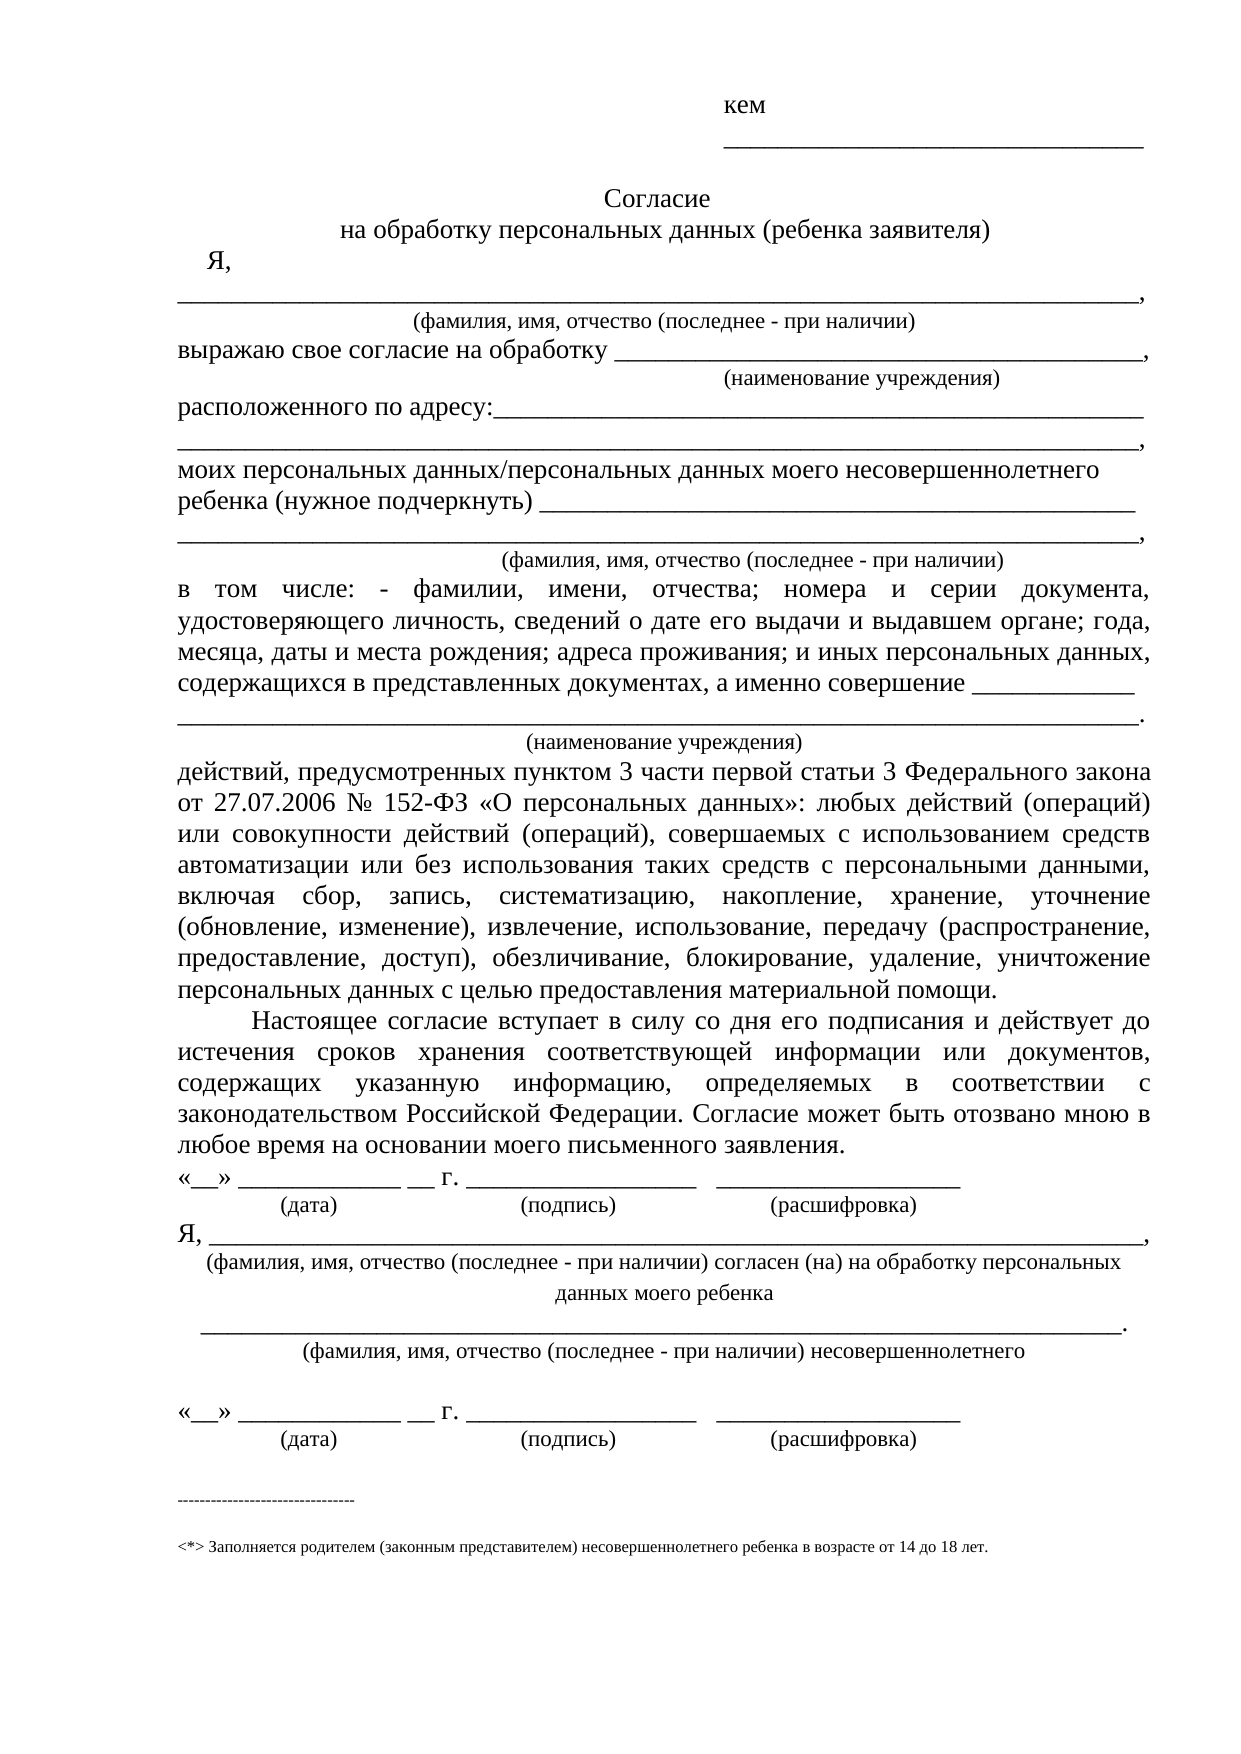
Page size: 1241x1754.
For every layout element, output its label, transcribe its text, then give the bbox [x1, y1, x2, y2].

text Настоящее согласие вступает в силу со дня его подписания и действует до истечения сроков хранения соответствующей информации или документов, содержащих указанную информацию, определяемых в соответствии с законодательством Российской Федерации. Согласие может быть отозвано мною в любое время на основании моего письменного заявления. [177, 1004, 1152, 1159]
text (фамилия, имя, отчество (последнее - при наличии) несовершеннолетнего [177, 1337, 1152, 1363]
text (фамилия, имя, отчество (последнее - при наличии) согласен (на) на обработку персональных данных моего ребенка ____________________________________________________________________. [177, 1248, 1152, 1337]
text <*> Заполняется родителем (законным представителем) несовершеннолетнего ребенка в возрасте от 14 до 18 лет. [177, 1536, 1152, 1556]
text Я, _____________________________________________________________________, [177, 1217, 1152, 1248]
text Я, _______________________________________________________________________, [177, 244, 1152, 307]
text _______________________________________________________________________. [177, 697, 1152, 728]
text Согласие [162, 182, 1152, 213]
text моих персональных данных/персональных данных моего несовершеннолетнего ребенка (нужное подчеркнуть) ____________________________________________ [177, 453, 1152, 515]
text (фамилия, имя, отчество (последнее - при наличии) [177, 307, 1152, 333]
text в том числе: - фамилии, имени, отчества; номера и серии документа, удостоверяющего личность, сведений о дате его выдачи и выдавшем органе; года, месяца, даты и места рождения; адреса проживания; и иных персональных данных, содержащихся в представленных документах, а именно совершение ____________ [177, 573, 1152, 697]
text -------------------------------- [177, 1490, 1152, 1509]
text (дата) (подпись) (расшифровка) [177, 1191, 1152, 1217]
text на обработку персональных данных (ребенка заявителя) [177, 213, 1152, 244]
text (наименование учреждения) [177, 728, 1152, 755]
text (дата) (подпись) (расшифровка) [177, 1426, 1152, 1452]
text кем _______________________________ [723, 89, 1152, 151]
text (наименование учреждения) [650, 364, 1152, 391]
text «__» ____________ __ г. _________________ __________________ [177, 1159, 1152, 1191]
text выражаю свое согласие на обработку _______________________________________, [177, 333, 1152, 364]
text действий, предусмотренных пунктом 3 части первой статьи 3 Федерального закона от 27.07.2006 № 152-ФЗ «О персональных данных»: любых действий (операций) или совокупности действий (операций), совершаемых с использованием средств автоматизации или без использования таких средств с персональными данными, включая сбор, запись, систематизацию, накопление, хранение, уточнение (обновление, изменение), извлечение, использование, передачу (распространение, предоставление, доступ), обезличивание, блокирование, удаление, уничтожение персональных данных с целью предоставления материальной помощи. [177, 755, 1152, 1004]
text (фамилия, имя, отчество (последнее - при наличии) [177, 546, 1152, 573]
text расположенного по адресу:________________________________________________ _______________________________________________________________________, [177, 391, 1152, 453]
text «__» ____________ __ г. _________________ __________________ [177, 1394, 1152, 1426]
text _______________________________________________________________________, [177, 515, 1152, 546]
